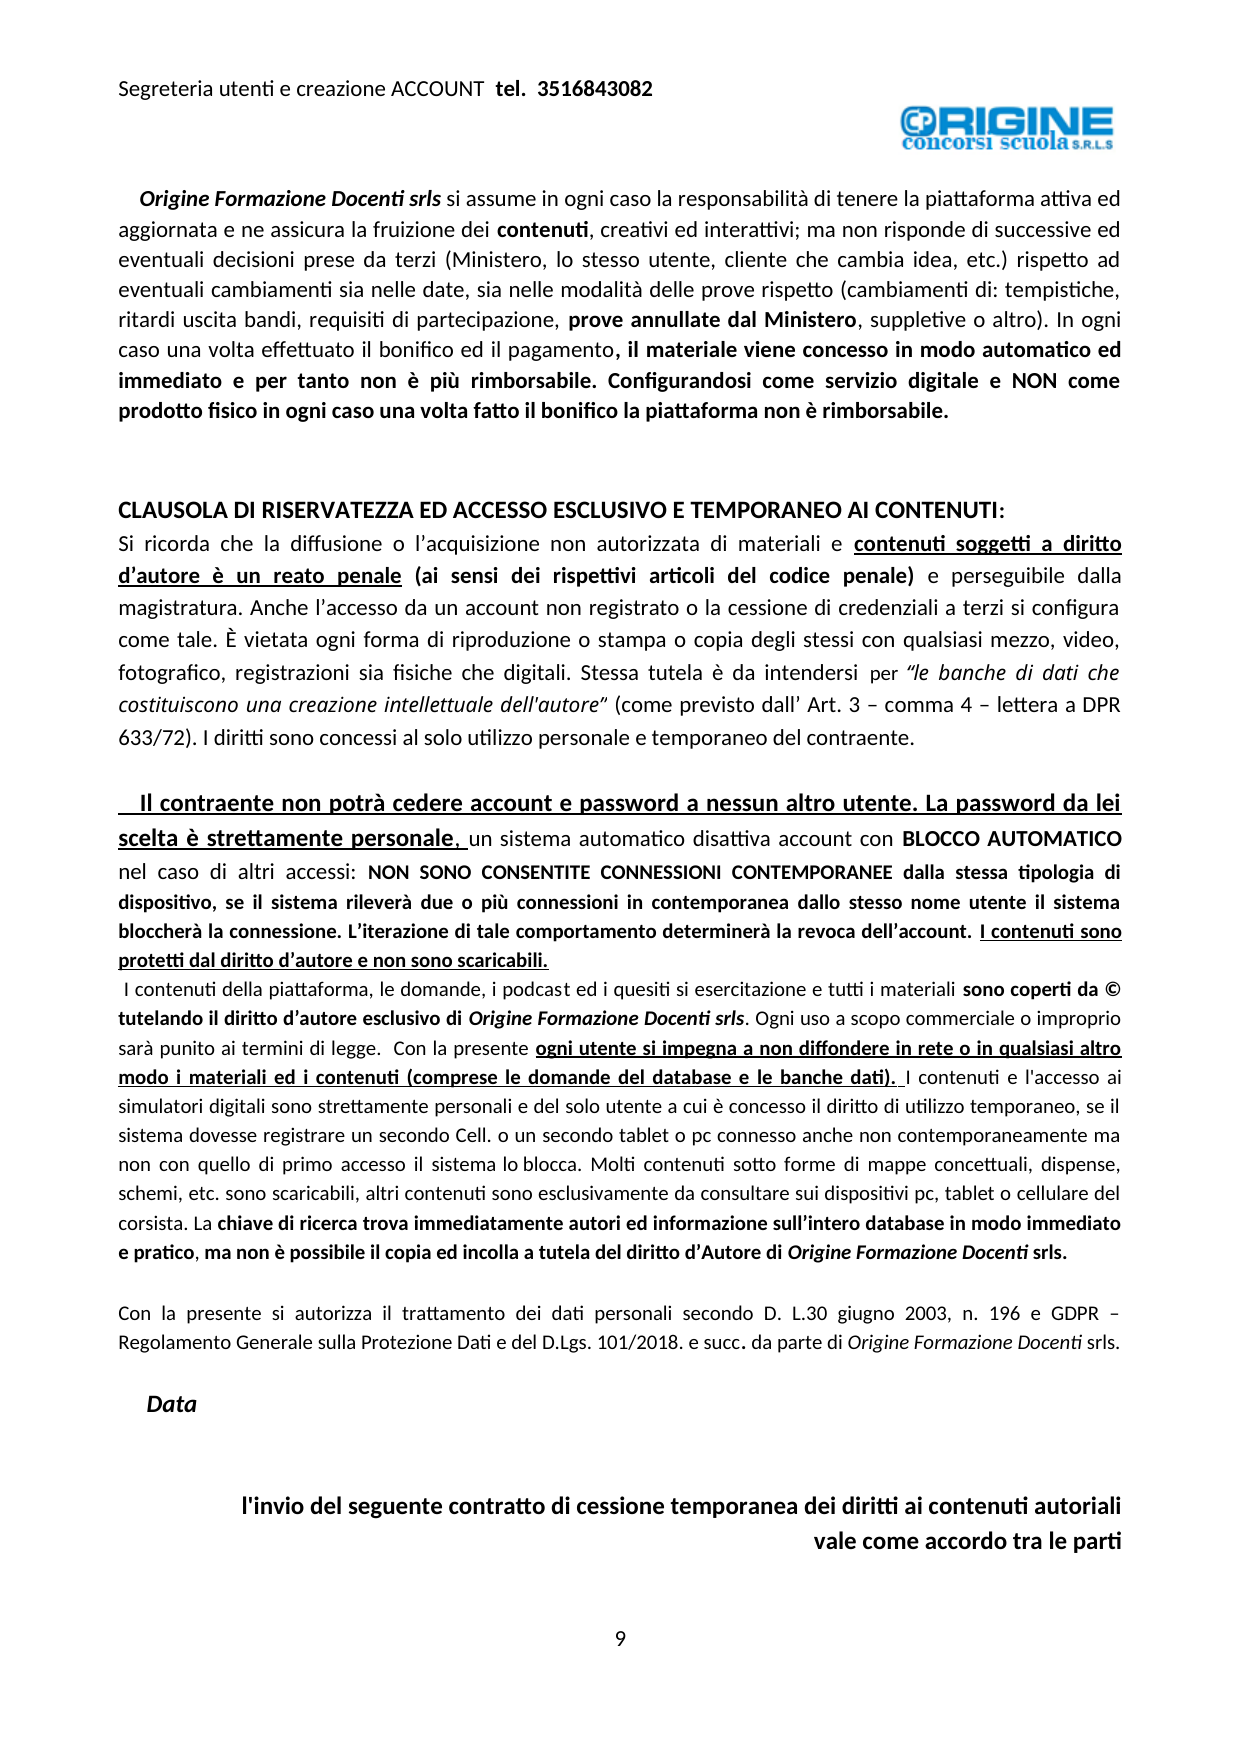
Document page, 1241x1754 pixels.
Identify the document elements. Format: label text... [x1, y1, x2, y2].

text l'invio del seguente contratto di cessione temporanea dei diritti ai contenuti autoriali [118, 1490, 1122, 1520]
text Con la presente si autorizza il trattamento dei dati personali secondo D. L.30 giugno 2003, n. 196 e GDPR – Regolamento Generale sulla Protezione Dati e del D.Lgs. 101/2018. e succ. da parte di Origine Formazione Docenti srls. [118, 1300, 1122, 1355]
text Origine Formazione Docenti srls si assume in ogni caso la responsabilità di tenere la piattaforma attiva ed aggiornata e ne assicura la fruizione dei contenuti, creativi ed interattivi; ma non risponde di successive ed eventuali decisioni prese da terzi (Ministero, lo stesso utente, cliente che cambia idea, etc.) rispetto ad eventuali cambiamenti sia nelle date, sia nelle modalità delle prove rispetto (cambiamenti di: tempistiche, ritardi uscita bandi, requisiti di partecipazione, prove annullate dal Ministero, suppletive o altro). In ogni caso una volta effettuato il bonifico ed il pagamento, il materiale viene concesso in modo automatico ed immediato e per tanto non è più rimborsabile. Configurandosi come servizio digitale e NON come prodotto fisico in ogni caso una volta fatto il bonifico la piattaforma non è rimborsabile. [118, 184, 1122, 424]
text Si ricorda che la diffusione o l’acquisizione non autorizzata di materiali e contenuti soggetti a diritto d’autore è un reato penale (ai sensi dei rispettivi articoli del codice penale) e perseguibile dalla magistratura. Anche l’accesso da un account non registrato o la cessione di credenziali a terzi si configura come tale. È vietata ogni forma di riproduzione o stampa o copia degli stessi con qualsiasi mezzo, video, fotografico, registrazioni sia fisiche che digitali. Stessa tutela è da intendersi per “le banche di dati che costituiscono una creazione intellettuale dell'autore” (come previsto dall’ Art. 3 – comma 4 – lettera a DPR 633/72). I diritti sono concessi al solo utilizzo personale e temporaneo del contraente. [118, 529, 1122, 751]
text Il contraente non potrà cedere account e password a nessun altro utente. La password da lei scelta è strettamente personale, un sistema automatico disattiva account con BLOCCO AUTOMATICO nel caso di altri accessi: NON SONO CONSENTITE CONNESSIONI CONTEMPORANEE dalla stessa tipologia di dispositivo, se il sistema rileverà due o più connessioni in contemporanea dallo stesso nome utente il sistema bloccherà la connessione. L’iterazione di tale comportamento determinerà la revoca dell’account. I contenuti sono protetti dal diritto d’autore e non sono scaricabili. [118, 815, 1122, 973]
text vale come accordo tra le parti [118, 1525, 1122, 1555]
text Data [118, 1388, 1122, 1418]
text I contenuti della piattaforma, le domande, i podcast ed i quesiti si esercitazione e tutti i materiali sono coperti da © tutelando il diritto d’autore esclusivo di Origine Formazione Docenti srls. Ogni uso a scopo commerciale o improprio sarà punito ai termini di legge. Con la presente ogni utente si impegna a non diffondere in rete o in qualsiasi altro modo i materiali ed i contenuti (comprese le domande del database e le banche dati). I contenuti e l'accesso ai simulatori digitali sono strettamente personali e del solo utente a cui è concesso il diritto di utilizzo temporaneo, se il sistema dovesse registrare un secondo Cell. o un secondo tablet o pc connesso anche non contemporaneamente ma non con quello di primo accesso il sistema lo blocca. Molti contenuti sotto forme di mappe concettuali, dispense, schemi, etc. sono scaricabili, altri contenuti sono esclusivamente da consultare sui dispositivi pc, tablet o cellulare del corsista. La chiave di ricerca trova immediatamente autori ed informazione sull’intero database in modo immediato e pratico, ma non è possibile il copia ed incolla a tutela del diritto d’Autore di Origine Formazione Docenti srls. [118, 976, 1122, 1264]
picture [896, 101, 1123, 157]
text CLAUSOLA DI RISERVATEZZA ED ACCESSO ESCLUSIVO E TEMPORANEO AI CONTENUTI: [118, 494, 1122, 524]
